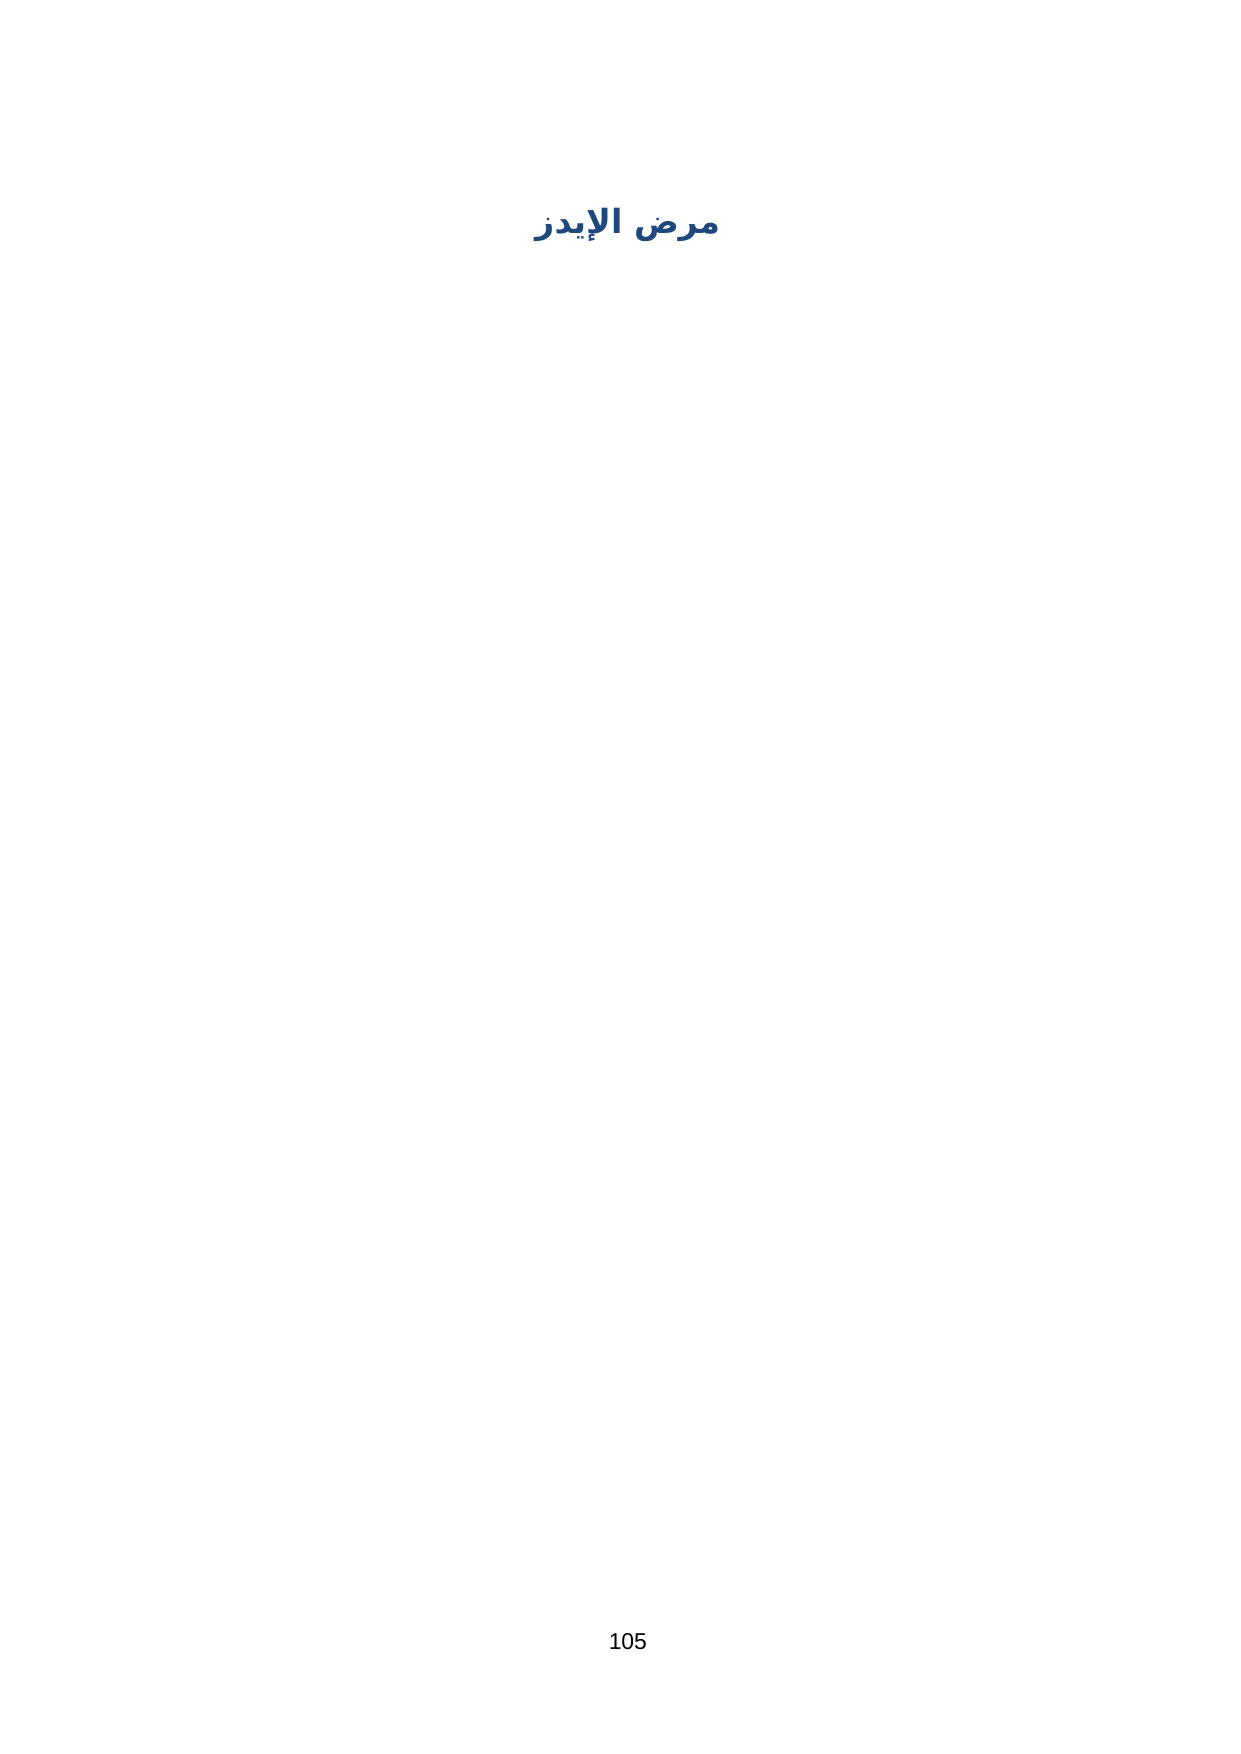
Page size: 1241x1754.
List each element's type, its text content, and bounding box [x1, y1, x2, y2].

subtitle مرض الإيدز [222, 202, 1033, 241]
